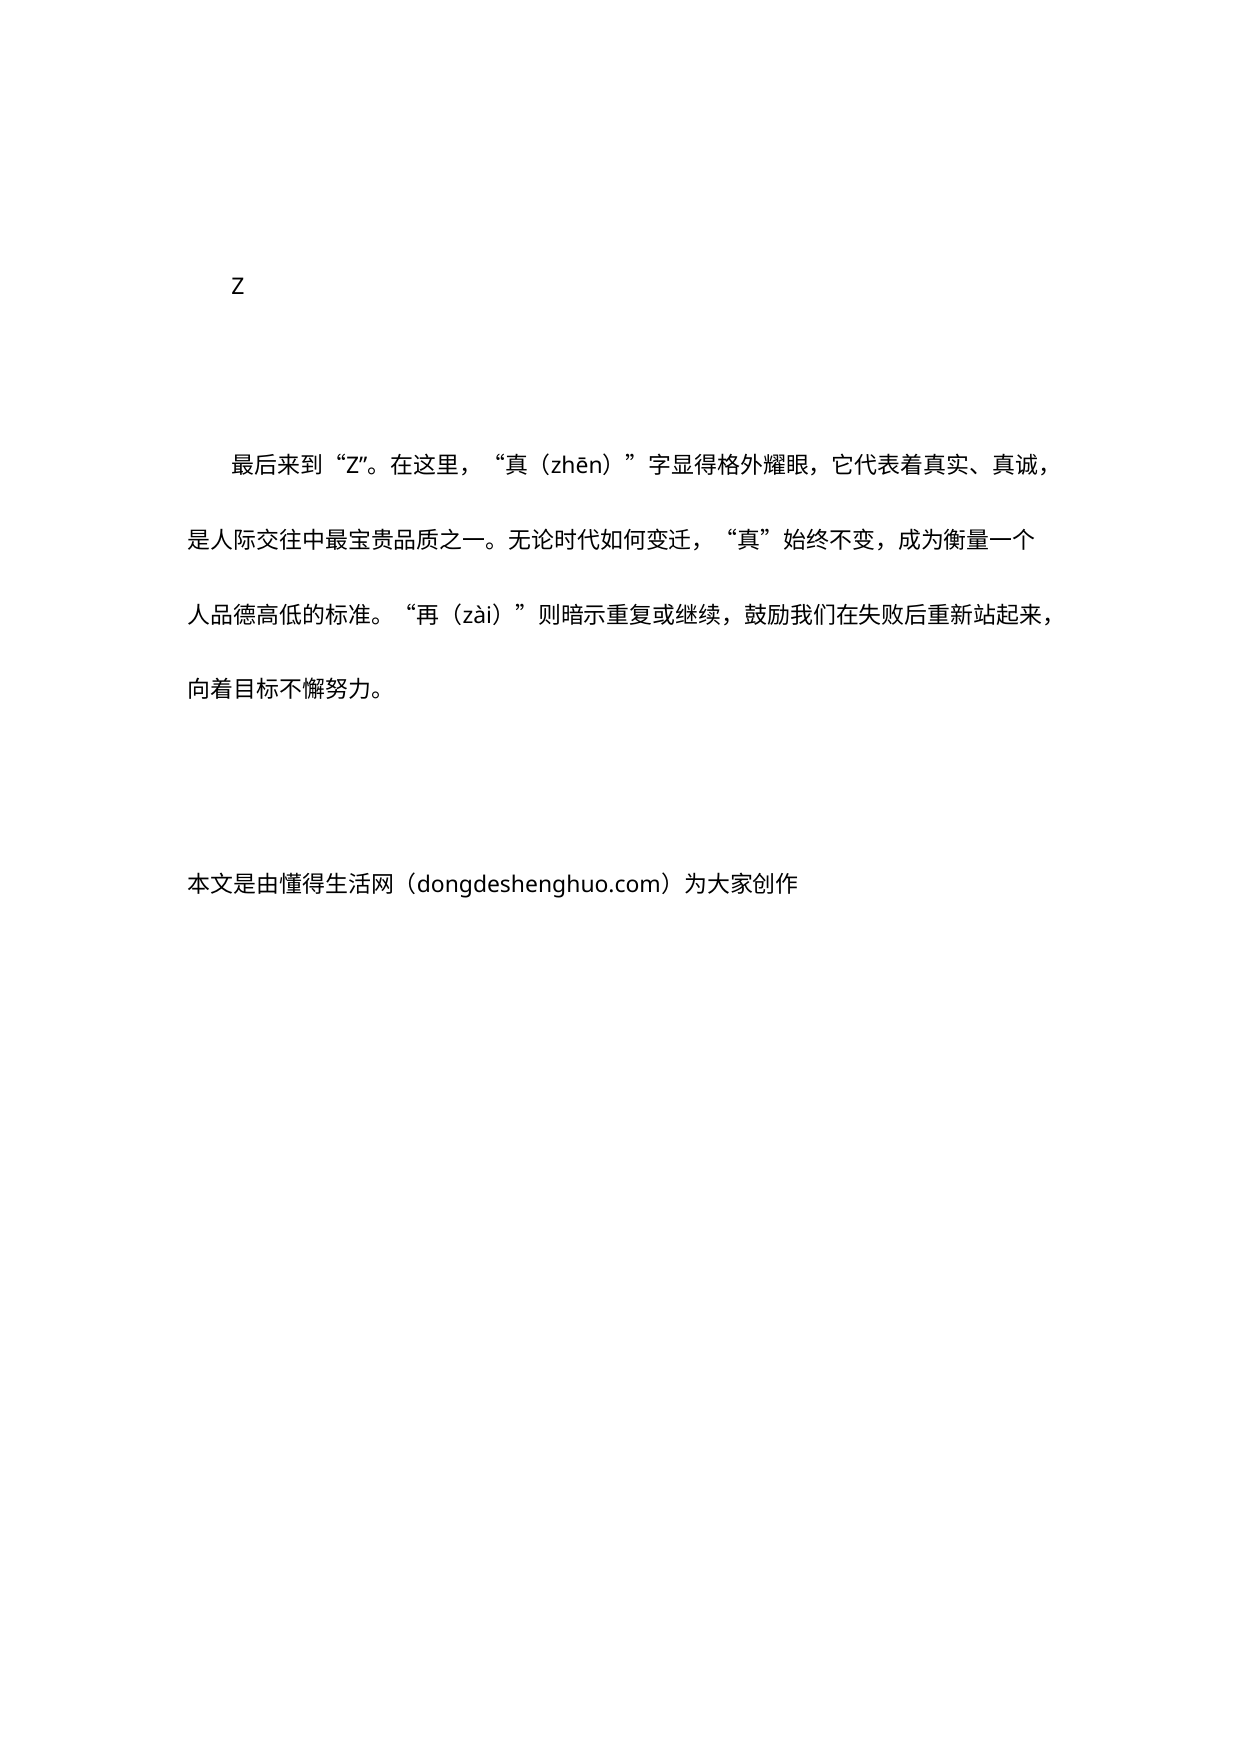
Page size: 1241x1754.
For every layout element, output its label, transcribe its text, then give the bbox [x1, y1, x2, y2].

text Z [187, 270, 1053, 302]
text 最后来到“Z”。在这里，“真（zhēn）”字显得格外耀眼，它代表着真实、真诚，是人际交往中最宝贵品质之一。无论时代如何变迁，“真”始终不变，成为衡量一个人品德高低的标准。“再（zài）”则暗示重复或继续，鼓励我们在失败后重新站起来，向着目标不懈努力。 [187, 431, 1053, 720]
text 本文是由懂得生活网（dongdeshenghuo.com）为大家创作 [187, 849, 1053, 914]
